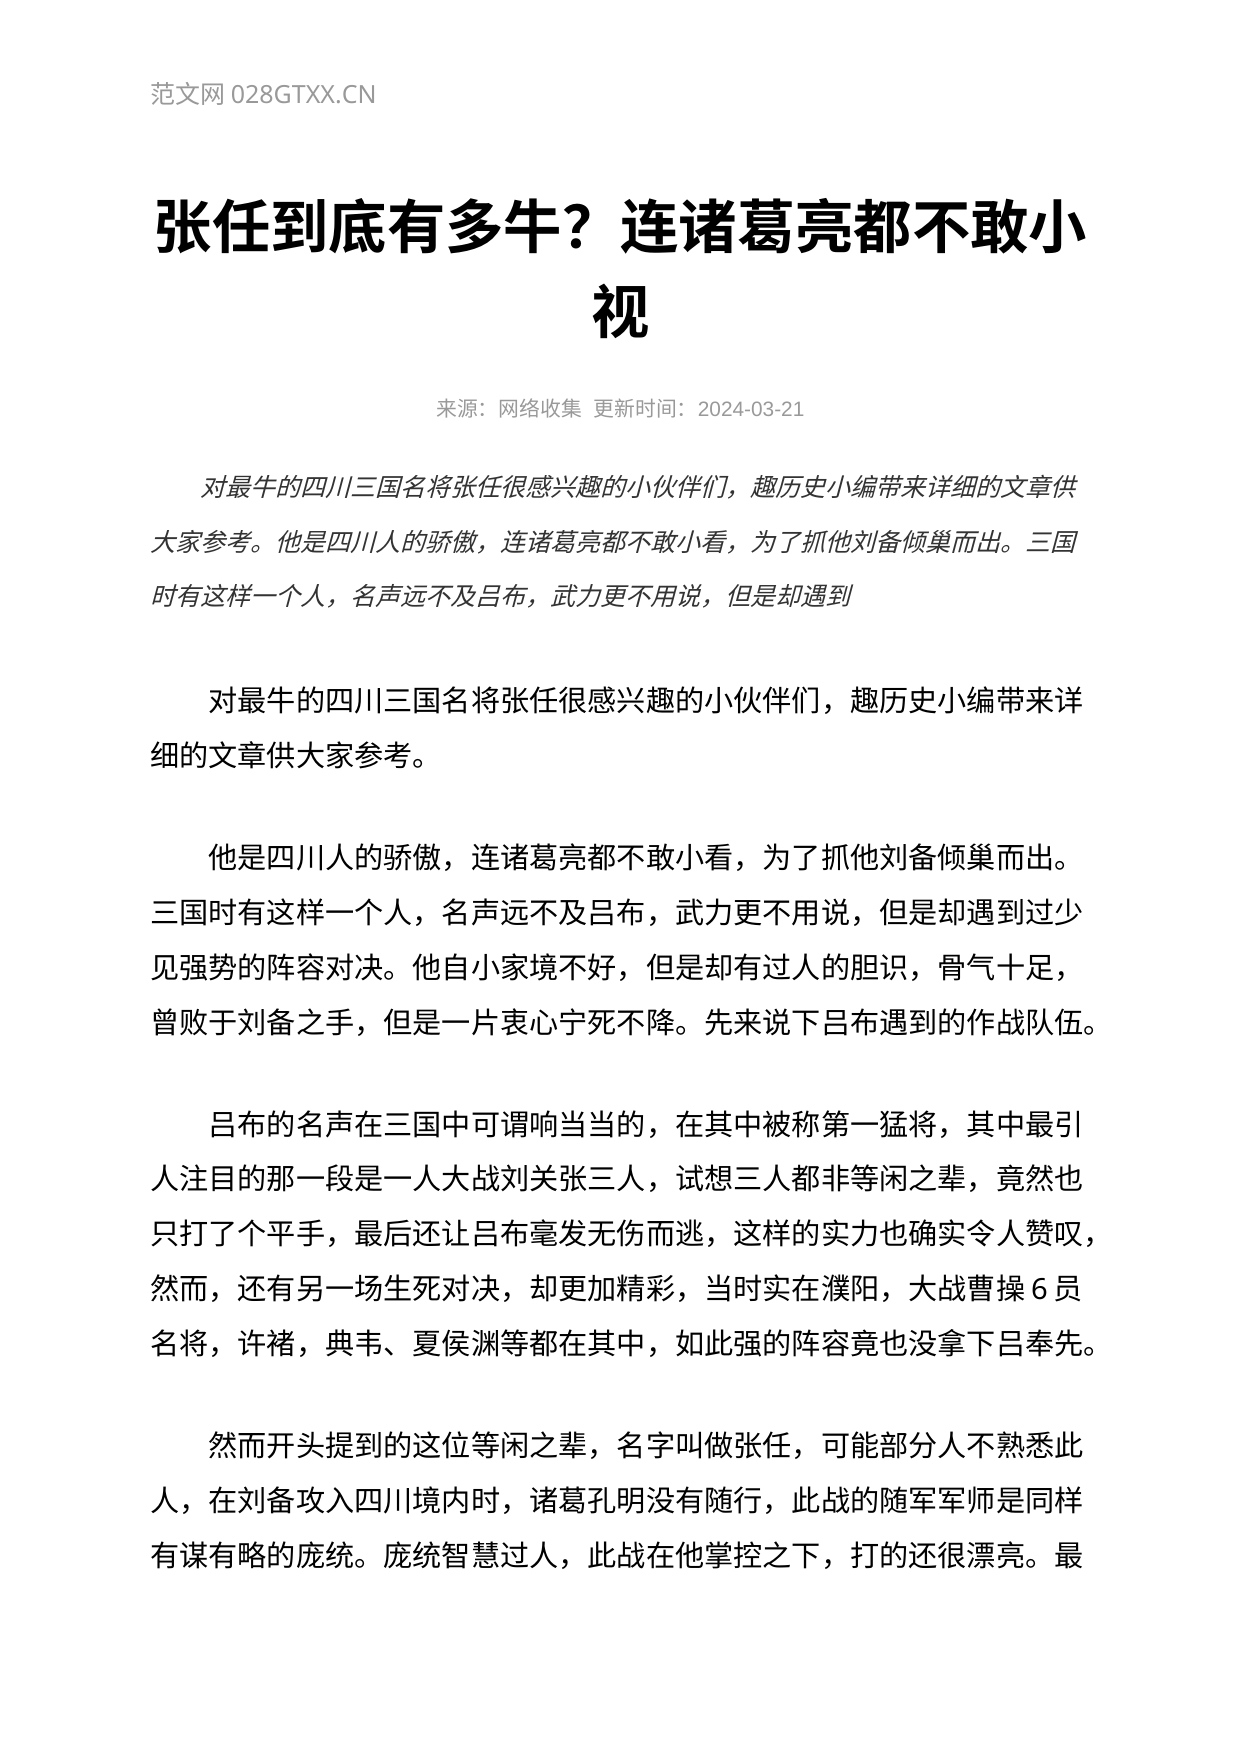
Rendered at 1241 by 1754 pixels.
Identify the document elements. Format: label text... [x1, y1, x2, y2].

text 对最牛的四川三国名将张任很感兴趣的小伙伴们，趣历史小编带来详细的文章供大家参考。 [150, 678, 1090, 775]
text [150, 1422, 1090, 1574]
text 来源：网络收集 更新时间：2024-03-21 [150, 397, 1090, 421]
subtitle 张任到底有多牛？连诸葛亮都不敢小视 [150, 181, 1090, 350]
text 他是四川人的骄傲，连诸葛亮都不敢小看，为了抓他刘备倾巢而出。三国时有这样一个人，名声远不及吕布，武力更不用说，但是却遇到过少见强势的阵容对决。他自小家境不好，但是却有过人的胆识，骨气十足，曾败于刘备之手，但是一片衷心宁死不降。先来说下吕布遇到的作战队伍。 [150, 834, 1090, 1042]
text 吕布的名声在三国中可谓响当当的，在其中被称第一猛将，其中最引人注目的那一段是一人大战刘关张三人，试想三人都非等闲之辈，竟然也只打了个平手，最后还让吕布毫发无伤而逃，这样的实力也确实令人赞叹，然而，还有另一场生死对决，却更加精彩，当时实在濮阳，大战曹操6员名将，许褚，典韦、夏侯渊等都在其中，如此强的阵容竟也没拿下吕奉先。 [150, 1101, 1090, 1363]
text 对最牛的四川三国名将张任很感兴趣的小伙伴们，趣历史小编带来详细的文章供大家参考。他是四川人的骄傲，连诸葛亮都不敢小看，为了抓他刘备倾巢而出。三国时有这样一个人，名声远不及吕布，武力更不用说，但是却遇到 [150, 468, 1090, 613]
